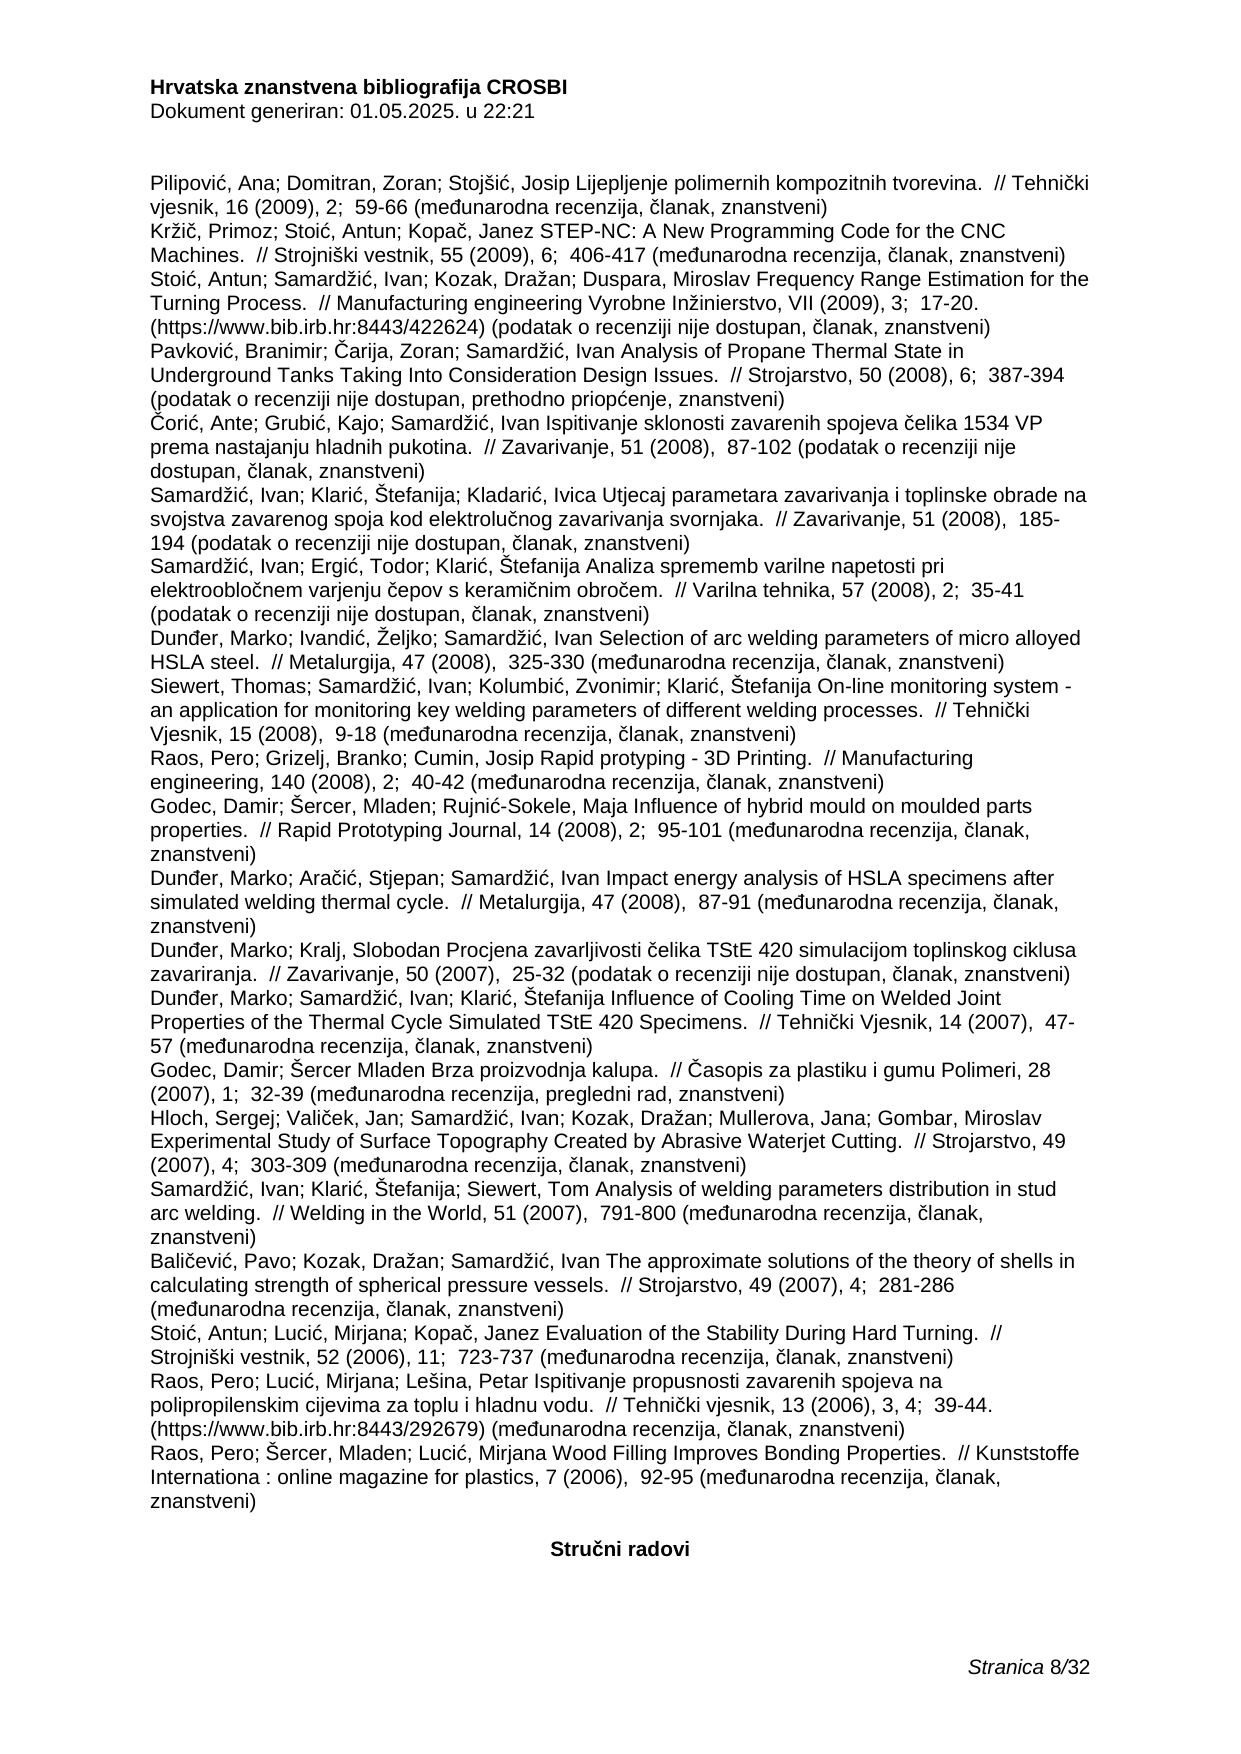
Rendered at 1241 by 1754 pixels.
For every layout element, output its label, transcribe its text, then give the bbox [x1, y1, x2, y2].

text Stoić, Antun; Samardžić, Ivan; Kozak, Dražan; Duspara, Miroslav [150, 267, 1090, 339]
text Baličević, Pavo; Kozak, Dražan; Samardžić, Ivan [150, 1249, 1090, 1321]
text Čorić, Ante; Grubić, Kajo; Samardžić, Ivan [150, 411, 1090, 482]
text Siewert, Thomas; Samardžić, Ivan; Kolumbić, Zvonimir; Klarić, Štefanija [150, 674, 1090, 746]
text Godec, Damir; Šercer Mladen [150, 1057, 1090, 1105]
text Stoić, Antun; Lucić, Mirjana; Kopač, Janez [150, 1321, 1090, 1369]
text Hloch, Sergej; Valiček, Jan; Samardžić, Ivan; Kozak, Dražan; Mullerova, Jana; Gombar, Miroslav [150, 1105, 1090, 1177]
text Raos, Pero; Lucić, Mirjana; Lešina, Petar [150, 1369, 1090, 1441]
subtitle Stručni radovi [150, 1537, 1090, 1561]
text Dunđer, Marko; Ivandić, Željko; Samardžić, Ivan [150, 626, 1090, 674]
text Pavković, Branimir; Čarija, Zoran; Samardžić, Ivan [150, 339, 1090, 411]
text Dunđer, Marko; Aračić, Stjepan; Samardžić, Ivan [150, 866, 1090, 938]
text Pilipović, Ana; Domitran, Zoran; Stojšić, Josip [150, 171, 1090, 219]
text Kržič, Primoz; Stoić, Antun; Kopač, Janez [150, 219, 1090, 267]
text Godec, Damir; Šercer, Mladen; Rujnić-Sokele, Maja [150, 794, 1090, 866]
text Raos, Pero; Grizelj, Branko; Cumin, Josip [150, 746, 1090, 794]
text Dunđer, Marko; Kralj, Slobodan [150, 938, 1090, 986]
text Samardžić, Ivan; Klarić, Štefanija; Kladarić, Ivica [150, 482, 1090, 554]
text Samardžić, Ivan; Klarić, Štefanija; Siewert, Tom [150, 1177, 1090, 1249]
text Samardžić, Ivan; Ergić, Todor; Klarić, Štefanija [150, 554, 1090, 626]
text Dunđer, Marko; Samardžić, Ivan; Klarić, Štefanija [150, 986, 1090, 1057]
text Raos, Pero; Šercer, Mladen; Lucić, Mirjana [150, 1441, 1090, 1513]
